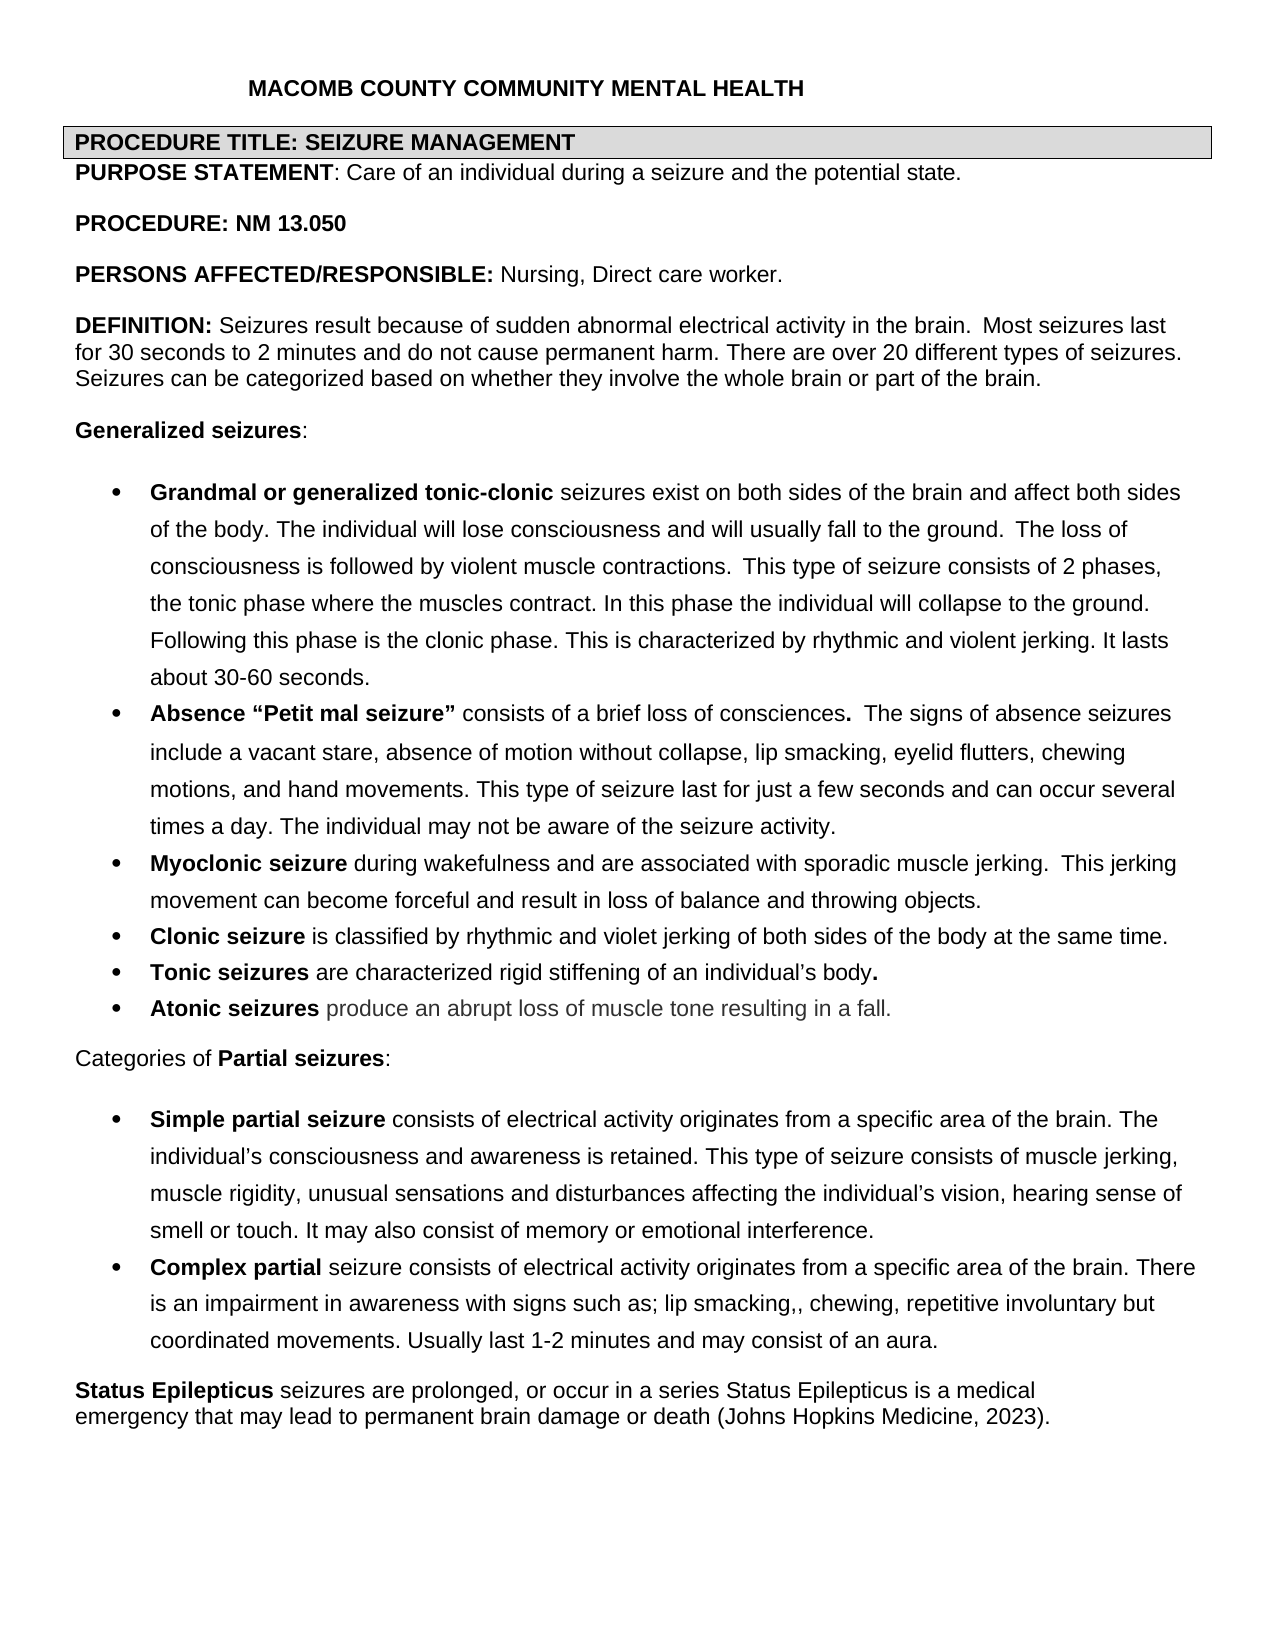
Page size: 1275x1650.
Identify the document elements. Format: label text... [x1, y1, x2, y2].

list Tonic seizures are characterized rigid stiffening of an individual’s body. [112, 959, 1223, 985]
list Atonic seizures produce an abrupt loss of muscle tone resulting in a fall. [112, 995, 1223, 1021]
list Complex partial seizure consists of electrical activity originates from a specific area of the brain. There is an impairment in awareness with signs such as; lip smacking,, chewing, repetitive involuntary but coordinated movements. Usually last 1-2 minutes and may consist of an aura. [112, 1253, 1196, 1353]
text Status Epilepticus seizures are prolonged, or occur in a series Status Epilepticus is a medical emergency that may lead to permanent brain damage or death (Johns Hopkins Medicine, 2023). [75, 1377, 1139, 1429]
text movement can become forceful and result in loss of balance and throwing objects. [150, 887, 1223, 914]
text PURPOSE STATEMENT: Care of an individual during a seizure and the potential state. [75, 124, 1223, 185]
text Categories of Partial seizures: [75, 1045, 1223, 1071]
text DEFINITION: Seizures result because of sudden abnormal electrical activity in the brain. Most seizures last for 30 seconds to 2 minutes and do not cause permanent harm. There are over 20 different types of seizures. Seizures can be categorized based on whether they involve the whole brain or part of the brain. [75, 312, 1189, 391]
list Grandmal or generalized tonic-clonic seizures exist on both sides of the brain and affect both sides of the body. The individual will lose consciousness and will usually fall to the ground. The loss of consciousness is followed by violent muscle contractions. This type of seizure consists of 2 phases, the tonic phase where the muscles contract. In this phase the individual will collapse to the ground. Following this phase is the clonic phase. This is characterized by rhythmic and violent jerking. It lasts about 30-60 seconds. [112, 478, 1196, 690]
list Myoclonic seizure during wakefulness and are associated with sporadic muscle jerking. This jerking [112, 850, 1223, 876]
text PERSONS AFFECTED/RESPONSIBLE: Nursing, Direct care worker. [75, 261, 1223, 287]
list Clonic seizure is classified by rhythmic and violet jerking of both sides of the body at the same time. [112, 923, 1223, 949]
subtitle MACOMB COUNTY COMMUNITY MENTAL HEALTH [248, 74, 1223, 101]
list Absence “Petit mal seizure” consists of a brief loss of consciences. The signs of absence seizures [112, 701, 1223, 727]
subtitle Generalized seizures: [75, 417, 1223, 444]
list Simple partial seizure consists of electrical activity originates from a specific area of the brain. The individual’s consciousness and awareness is retained. This type of seizure consists of muscle jerking, muscle rigidity, unusual sensations and disturbances affecting the individual’s vision, hearing sense of smell or touch. It may also consist of memory or emotional interference. [112, 1106, 1187, 1243]
subtitle PROCEDURE: NM 13.050 [75, 210, 1223, 236]
text include a vacant stare, absence of motion without collapse, lip smacking, eyelid flutters, chewing motions, and hand movements. This type of seizure last for just a few seconds and can occur several times a day. The individual may not be aware of the seizure activity. [150, 738, 1193, 839]
